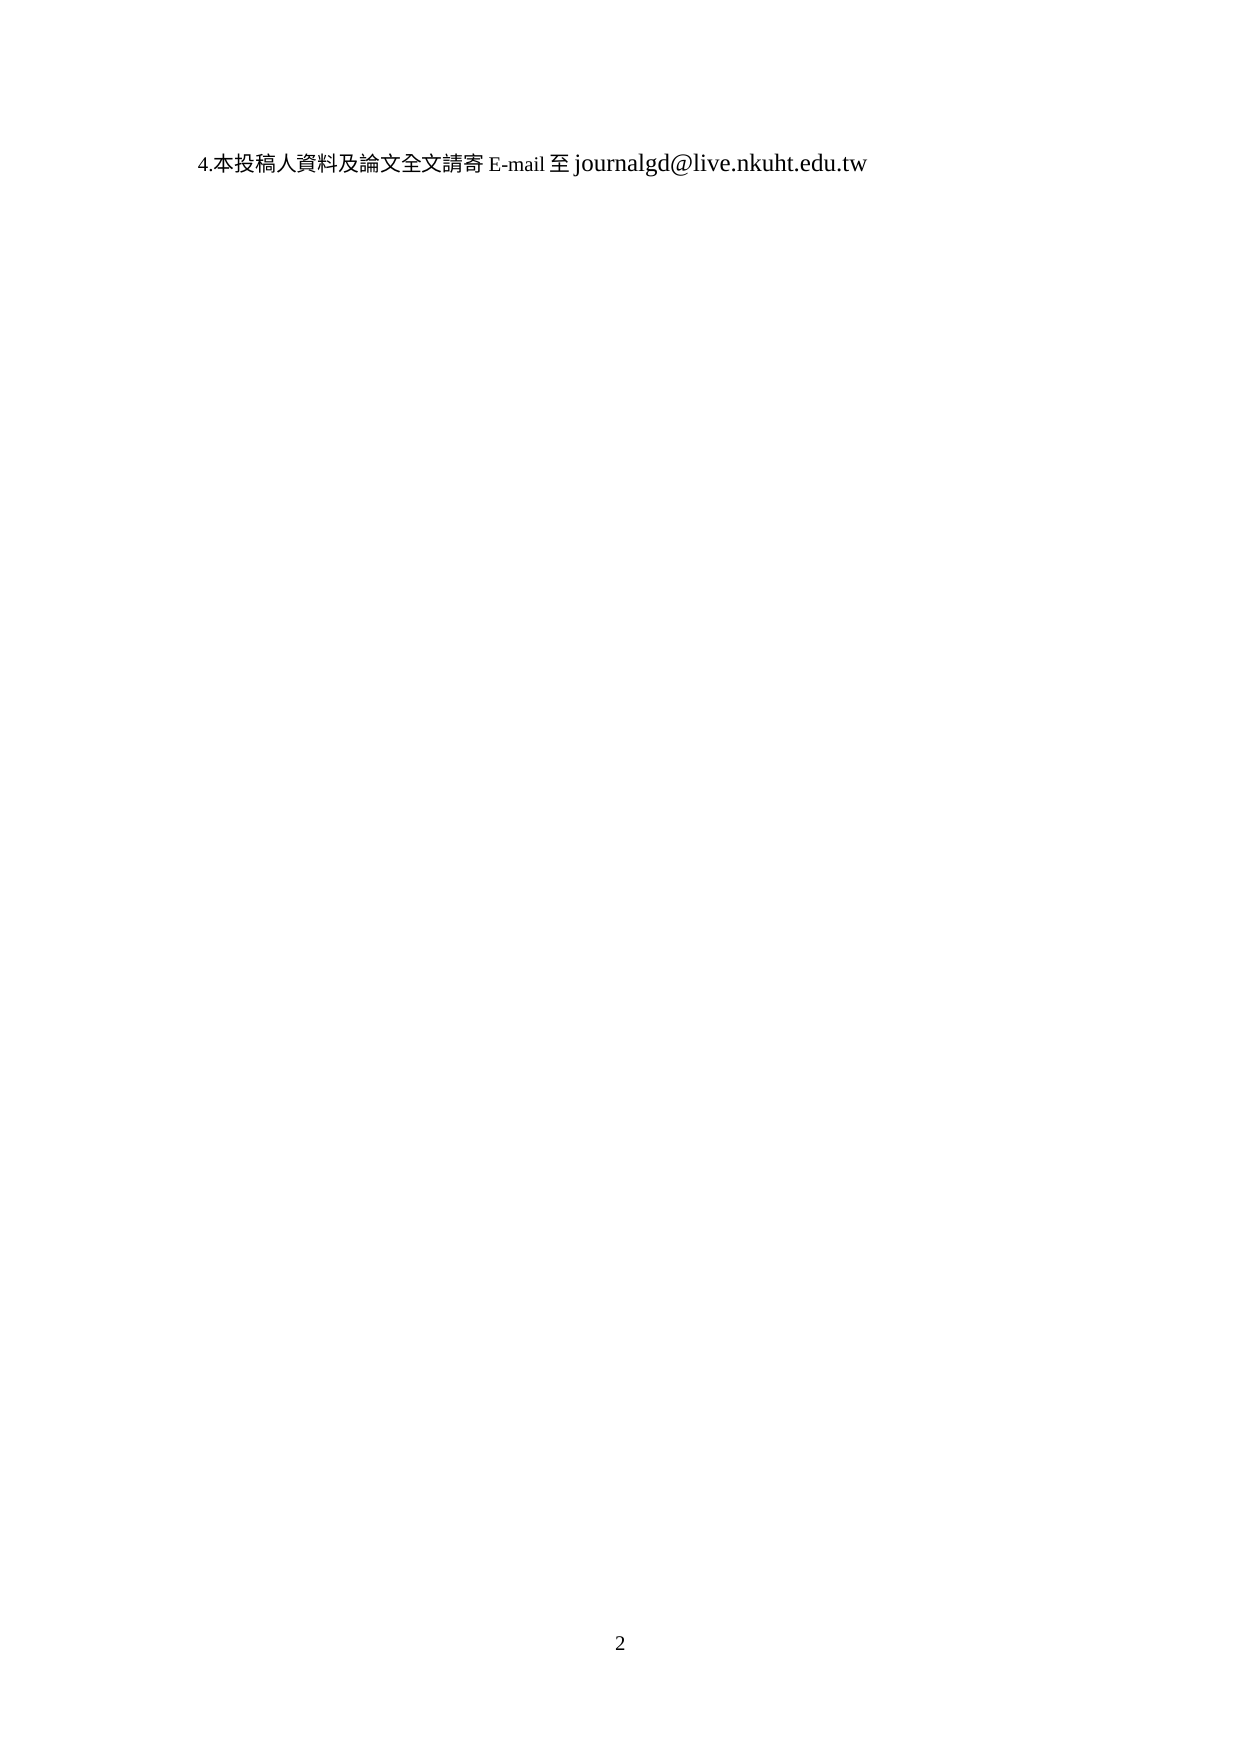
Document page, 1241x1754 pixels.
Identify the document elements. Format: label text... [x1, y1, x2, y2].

text 4.本投稿人資料及論文全文請寄E-mail至journalgd@live.nkuht.edu.tw [198, 148, 1092, 178]
